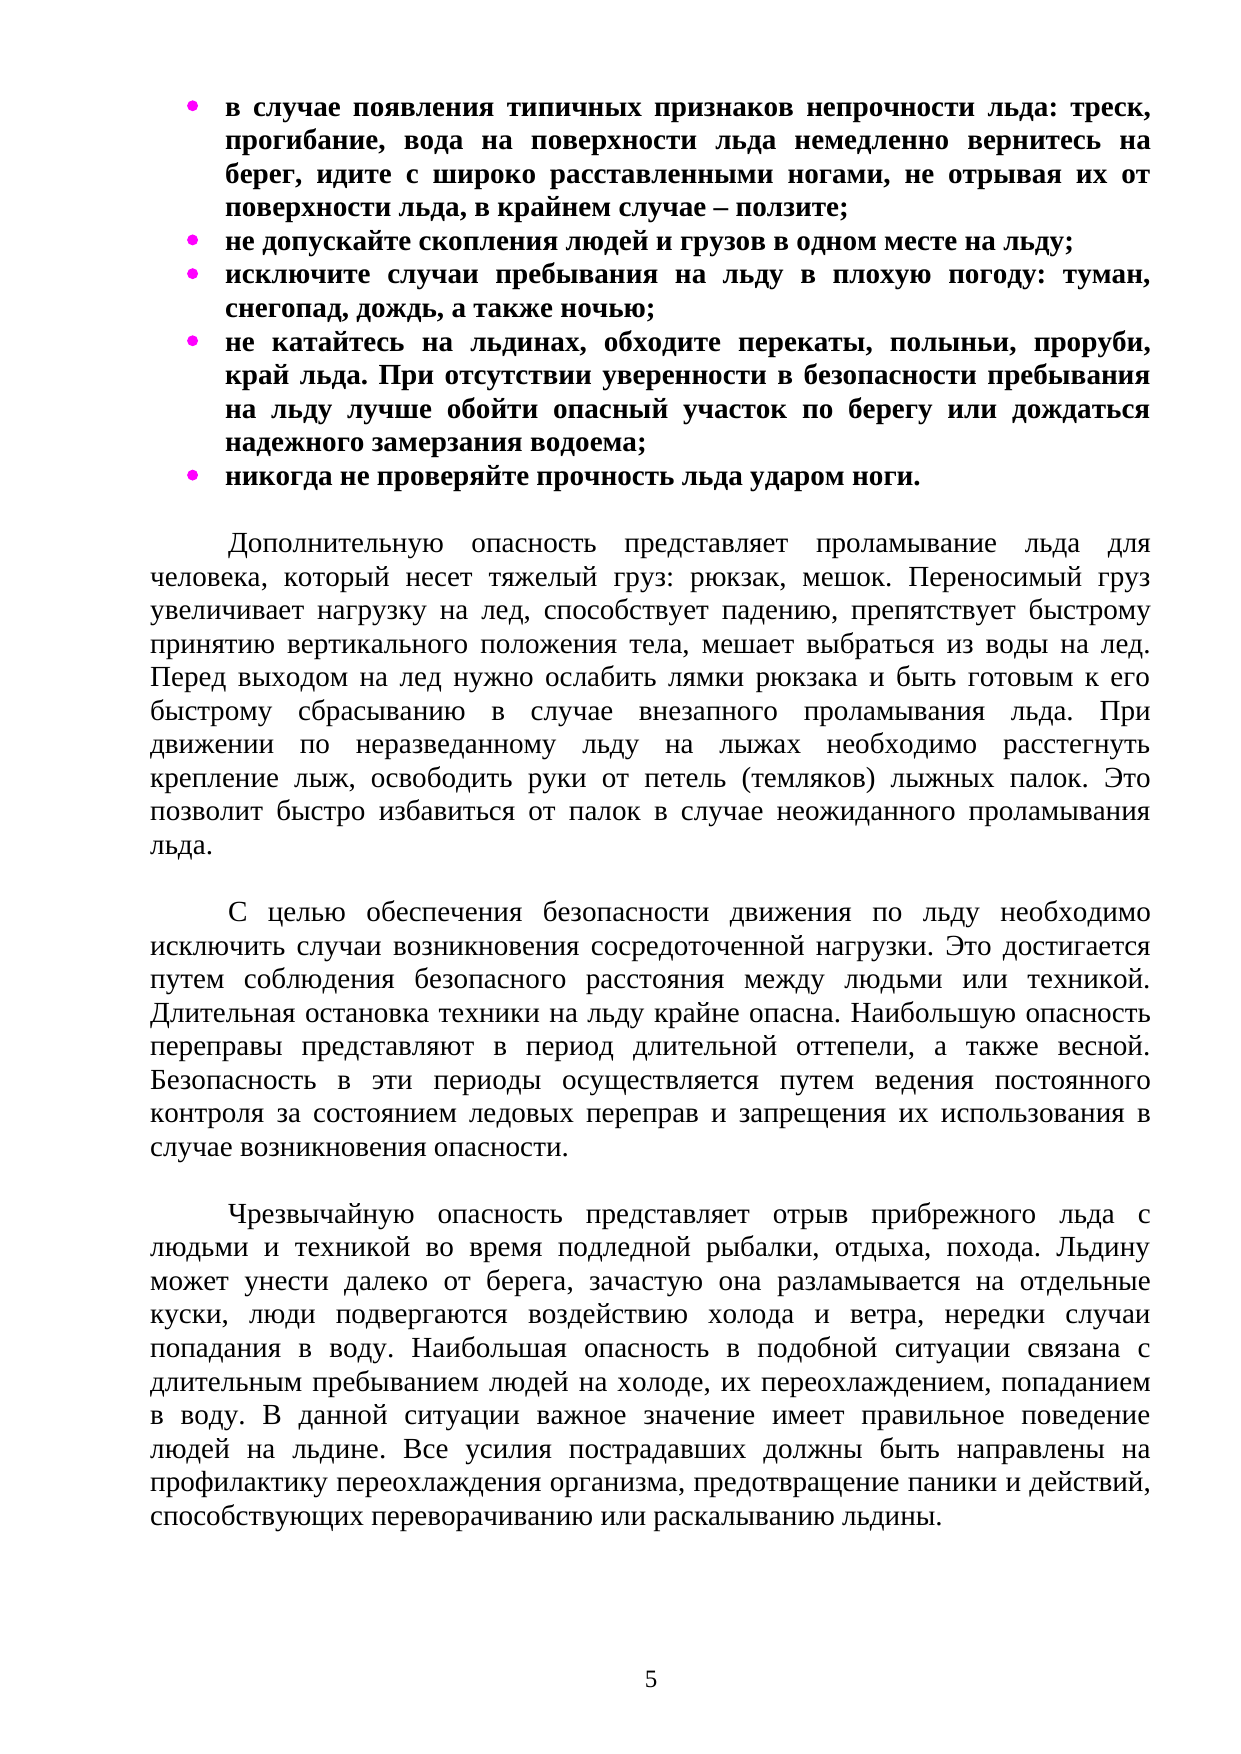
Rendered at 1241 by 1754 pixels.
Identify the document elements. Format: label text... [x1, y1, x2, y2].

text Чрезвычайную опасность представляет отрыв прибрежного льда с людьми и техникой во время подледной рыбалки, отдыха, похода. Льдину может унести далеко от берега, зачастую она разламывается на отдельные куски, люди подвергаются воздействию холода и ветра, нередки случаи попадания в воду. Наибольшая опасность в подобной ситуации связана с длительным пребыванием людей на холоде, их переохлаждением, попаданием в воду. В данной ситуации важное значение имеет правильное поведение людей на льдине. Все усилия пострадавших должны быть направлены на профилактику переохлаждения организма, предотвращение паники и действий, способствующих переворачиванию или раскалыванию льдины. [150, 1196, 1152, 1531]
list в случае появления типичных признаков непрочности льда: треск, прогибание, вода на поверхности льда немедленно вернитесь на берег, идите с широко расставленными ногами, не отрывая их от поверхности льда, в крайнем случае – ползите; [187, 89, 1152, 223]
list исключите случаи пребывания на льду в плохую погоду: туман, снегопад, дождь, а также ночью; [187, 257, 1152, 324]
list никогда не проверяйте прочность льда ударом ноги. [187, 458, 1152, 492]
list не допускайте скопления людей и грузов в одном месте на льду; [187, 223, 1152, 257]
list не катайтесь на льдинах, обходите перекаты, полыньи, проруби, край льда. При отсутствии уверенности в безопасности пребывания на льду лучше обойти опасный участок по берегу или дождаться надежного замерзания водоема; [187, 324, 1152, 458]
text Дополнительную опасность представляет проламывание льда для человека, который несет тяжелый груз: рюкзак, мешок. Переносимый груз увеличивает нагрузку на лед, способствует падению, препятствует быстрому принятию вертикального положения тела, мешает выбраться из воды на лед. Перед выходом на лед нужно ослабить лямки рюкзака и быть готовым к его быстрому сбрасыванию в случае внезапного проламывания льда. При движении по неразведанному льду на лыжах необходимо расстегнуть крепление лыж, освободить руки от петель (темляков) лыжных палок. Это позволит быстро избавиться от палок в случае неожиданного проламывания льда. [150, 525, 1152, 861]
text С целью обеспечения безопасности движения по льду необходимо исключить случаи возникновения сосредоточенной нагрузки. Это достигается путем соблюдения безопасного расстояния между людьми или техникой. Длительная остановка техники на льду крайне опасна. Наибольшую опасность переправы представляют в период длительной оттепели, а также весной. Безопасность в эти периоды осуществляется путем ведения постоянного контроля за состоянием ледовых переправ и запрещения их использования в случае возникновения опасности. [150, 894, 1152, 1162]
